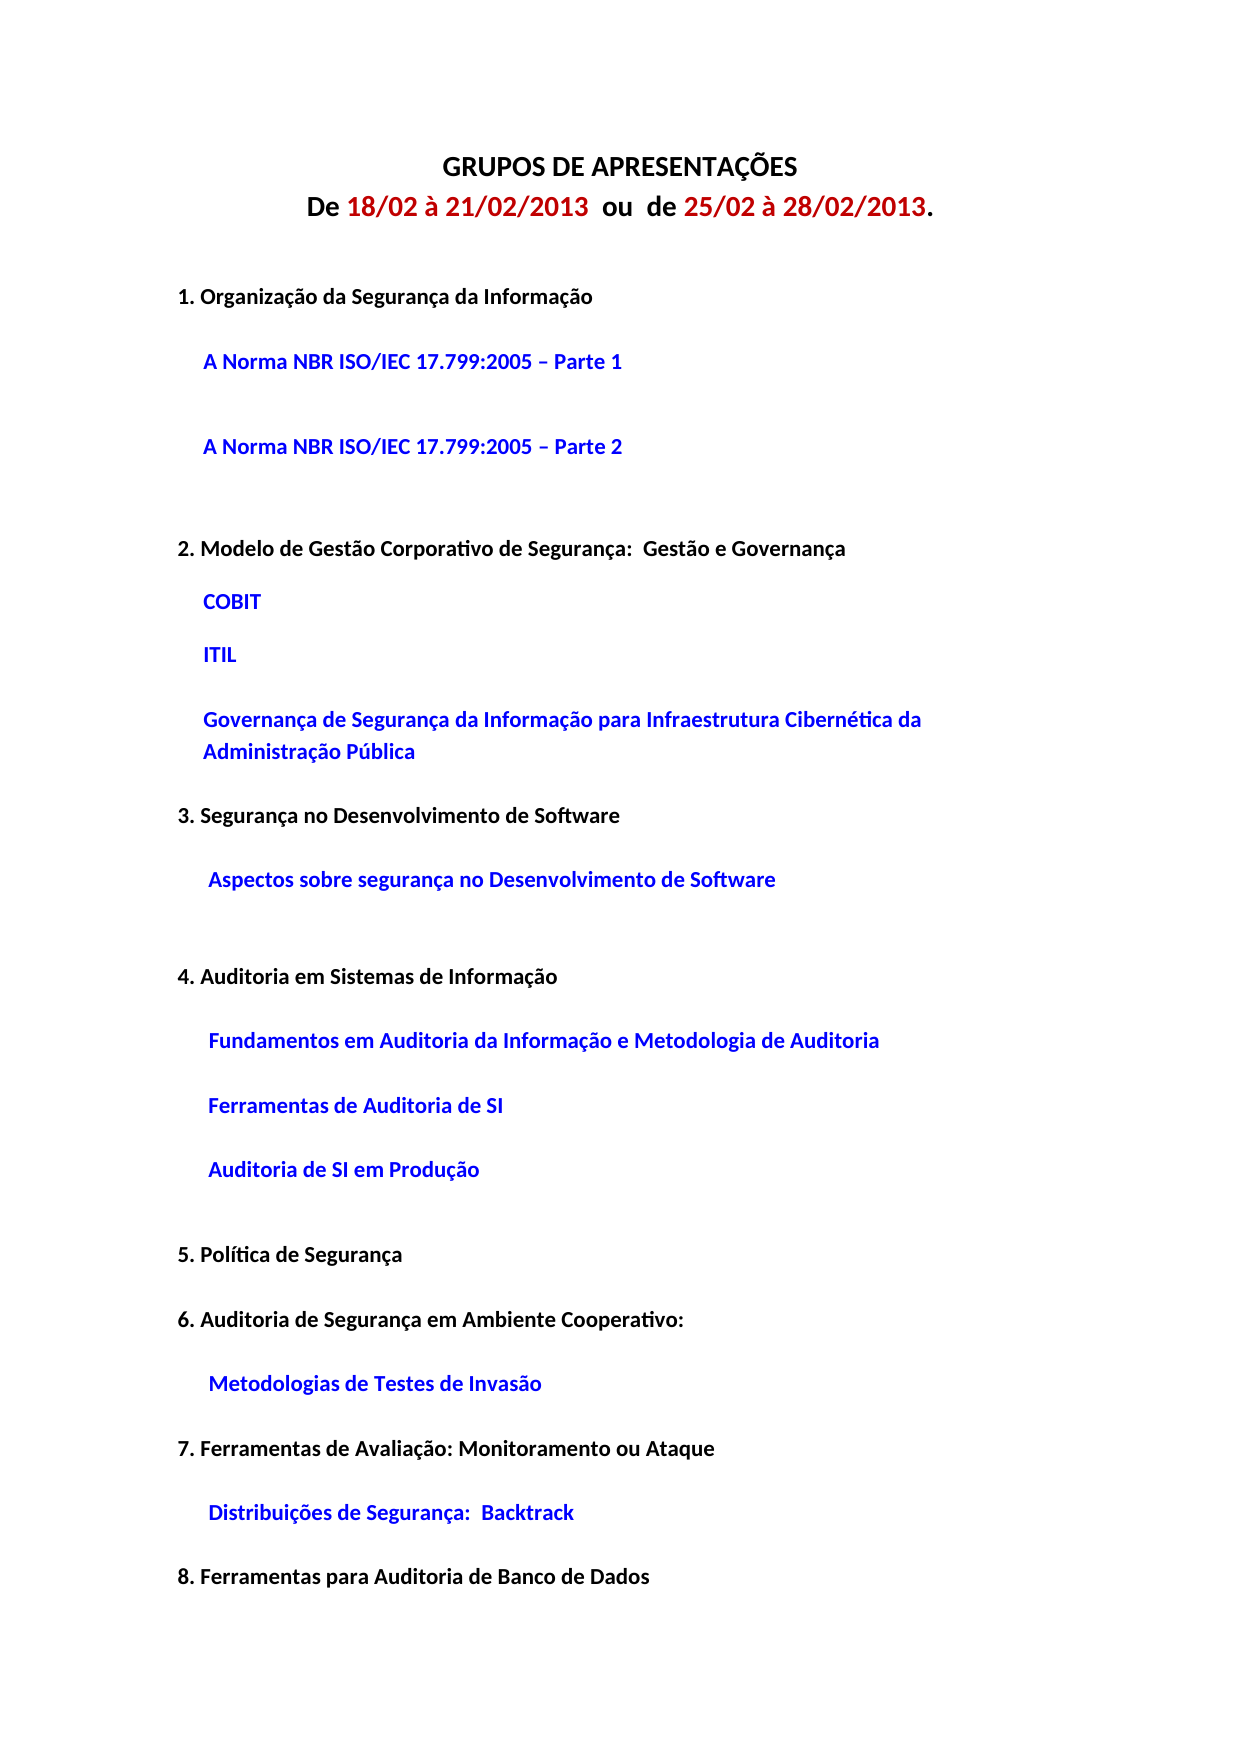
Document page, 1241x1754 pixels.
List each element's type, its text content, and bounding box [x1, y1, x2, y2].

text GRUPOS DE APRESENTAÇÕES De 18/02 à 21/02/2013 ou de 25/02 à 28/02/2013. [177, 148, 1063, 224]
text COBIT [177, 587, 1063, 615]
text ITIL Governança de Segurança da Informação para Infraestrutura Cibernética da Administração Pública 3. Segurança no Desenvolvimento de Software Aspectos sobre segurança no Desenvolvimento de Software 4. Auditoria em Sistemas de Informação Fundamentos em Auditoria da Informação e Metodologia de Auditoria Ferramentas de Auditoria de SI Auditoria de SI em Produção [177, 640, 1063, 1216]
text 1. Organização da Segurança da Informação A Norma NBR ISO/IEC 17.799:2005 – Parte 1 [177, 250, 1063, 407]
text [177, 1241, 1063, 1590]
text A Norma NBR ISO/IEC 17.799:2005 – Parte 2 2. Modelo de Gestão Corporativo de Segurança: Gestão e Governança [177, 432, 1063, 562]
